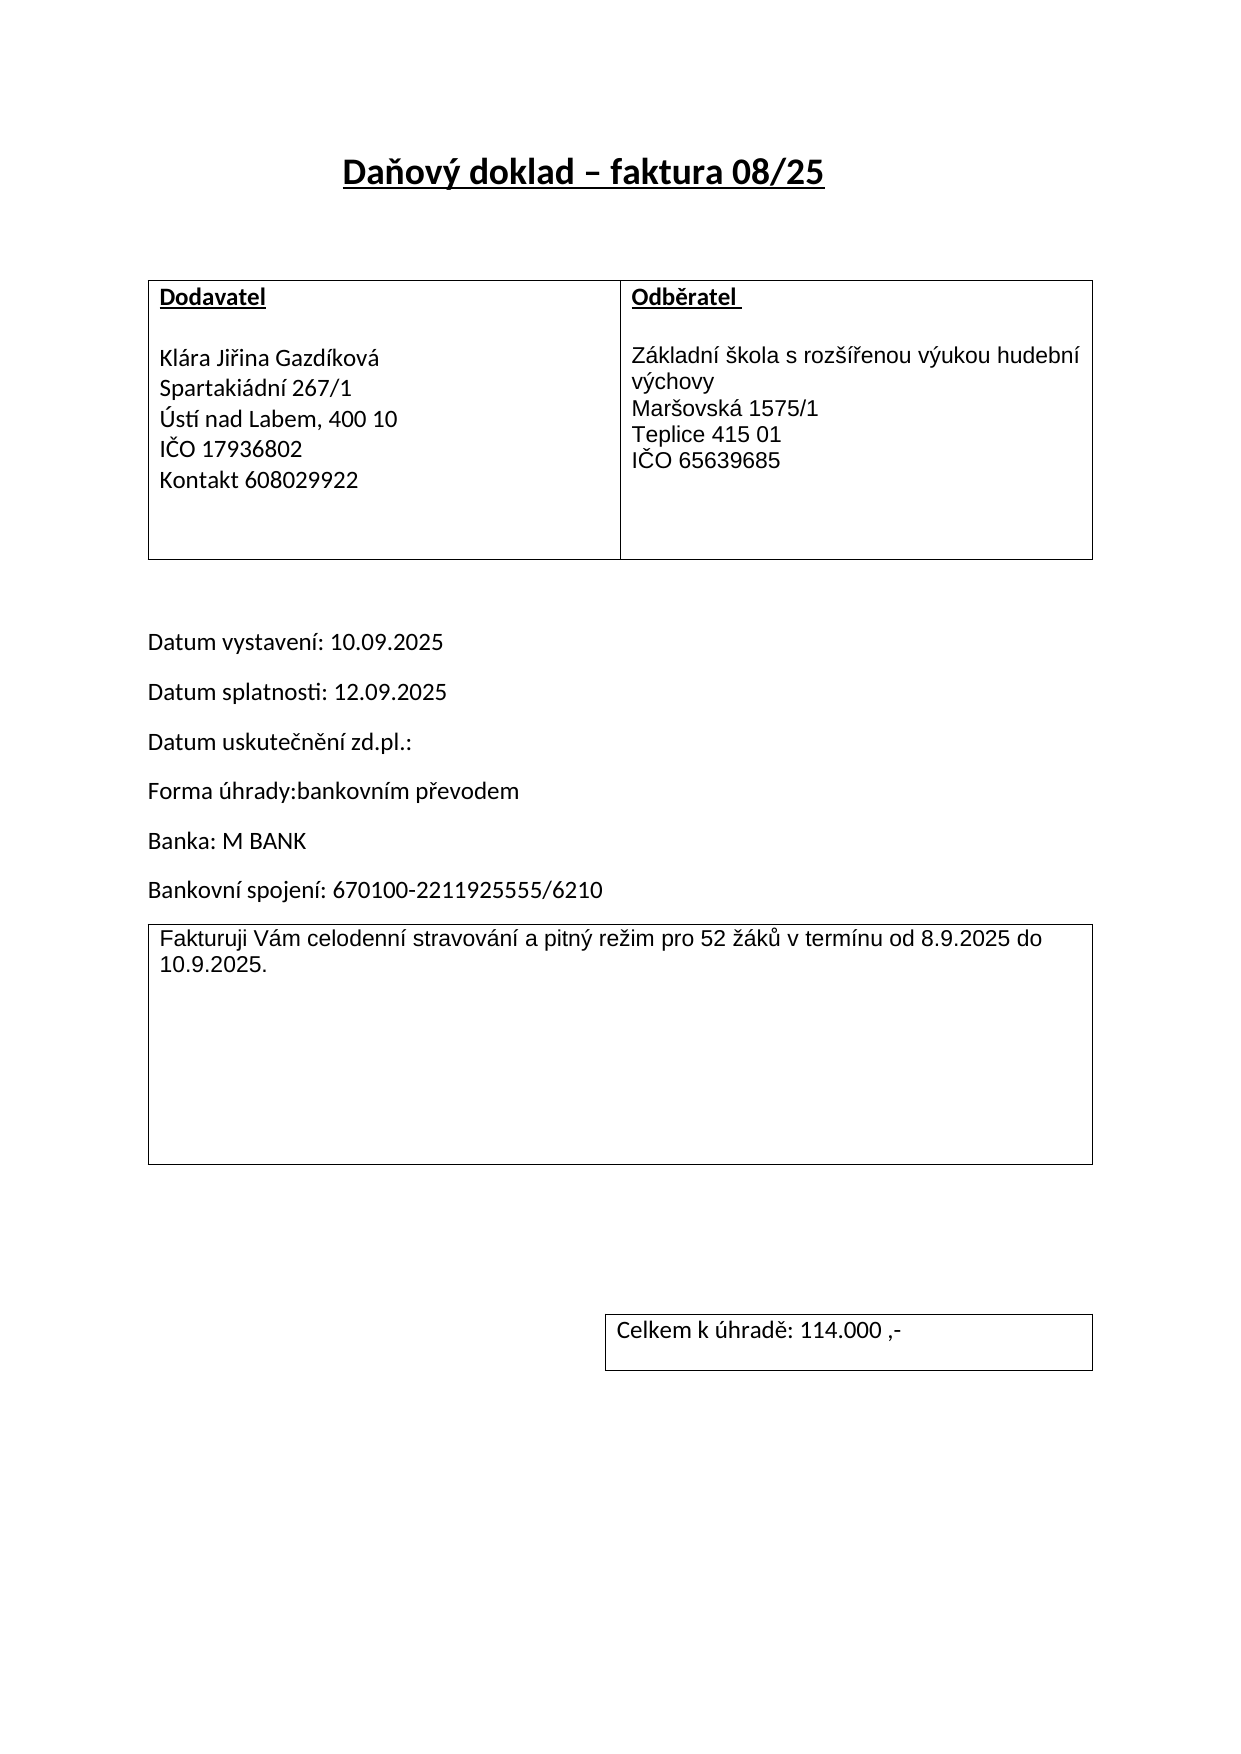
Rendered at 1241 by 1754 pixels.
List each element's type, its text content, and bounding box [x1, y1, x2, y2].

table_header Celkem k úhradě: 114.000 ,- [606, 1315, 1092, 1370]
table_header Dodavatel Klára Jiřina Gazdíková Spartakiádní 267/1 Ústí nad Labem, 400 10 IČO 17936802 Kontakt 608029922 [149, 281, 620, 559]
table_header Fakturuji Vám celodenní stravování a pitný režim pro 52 žáků v termínu od 8.9.2025 do 10.9.2025. [149, 925, 1092, 1164]
text Datum splatnosti: 12.09.2025 [148, 676, 1093, 707]
text Bankovní spojení: 670100-2211925555/6210 [148, 874, 1093, 905]
text Forma úhrady:bankovním převodem [148, 775, 1093, 806]
text Banka: M BANK [148, 825, 1093, 855]
table_header Odběratel Základní škola s rozšířenou výukou hudební výchovy Maršovská 1575/1 Teplice 415 01 IČO 65639685 [621, 281, 1092, 559]
text Datum vystavení: 10.09.2025 [148, 626, 1093, 657]
text Datum uskutečnění zd.pl.: [148, 726, 1093, 756]
text Daňový doklad – faktura 08/25 [148, 148, 1093, 193]
